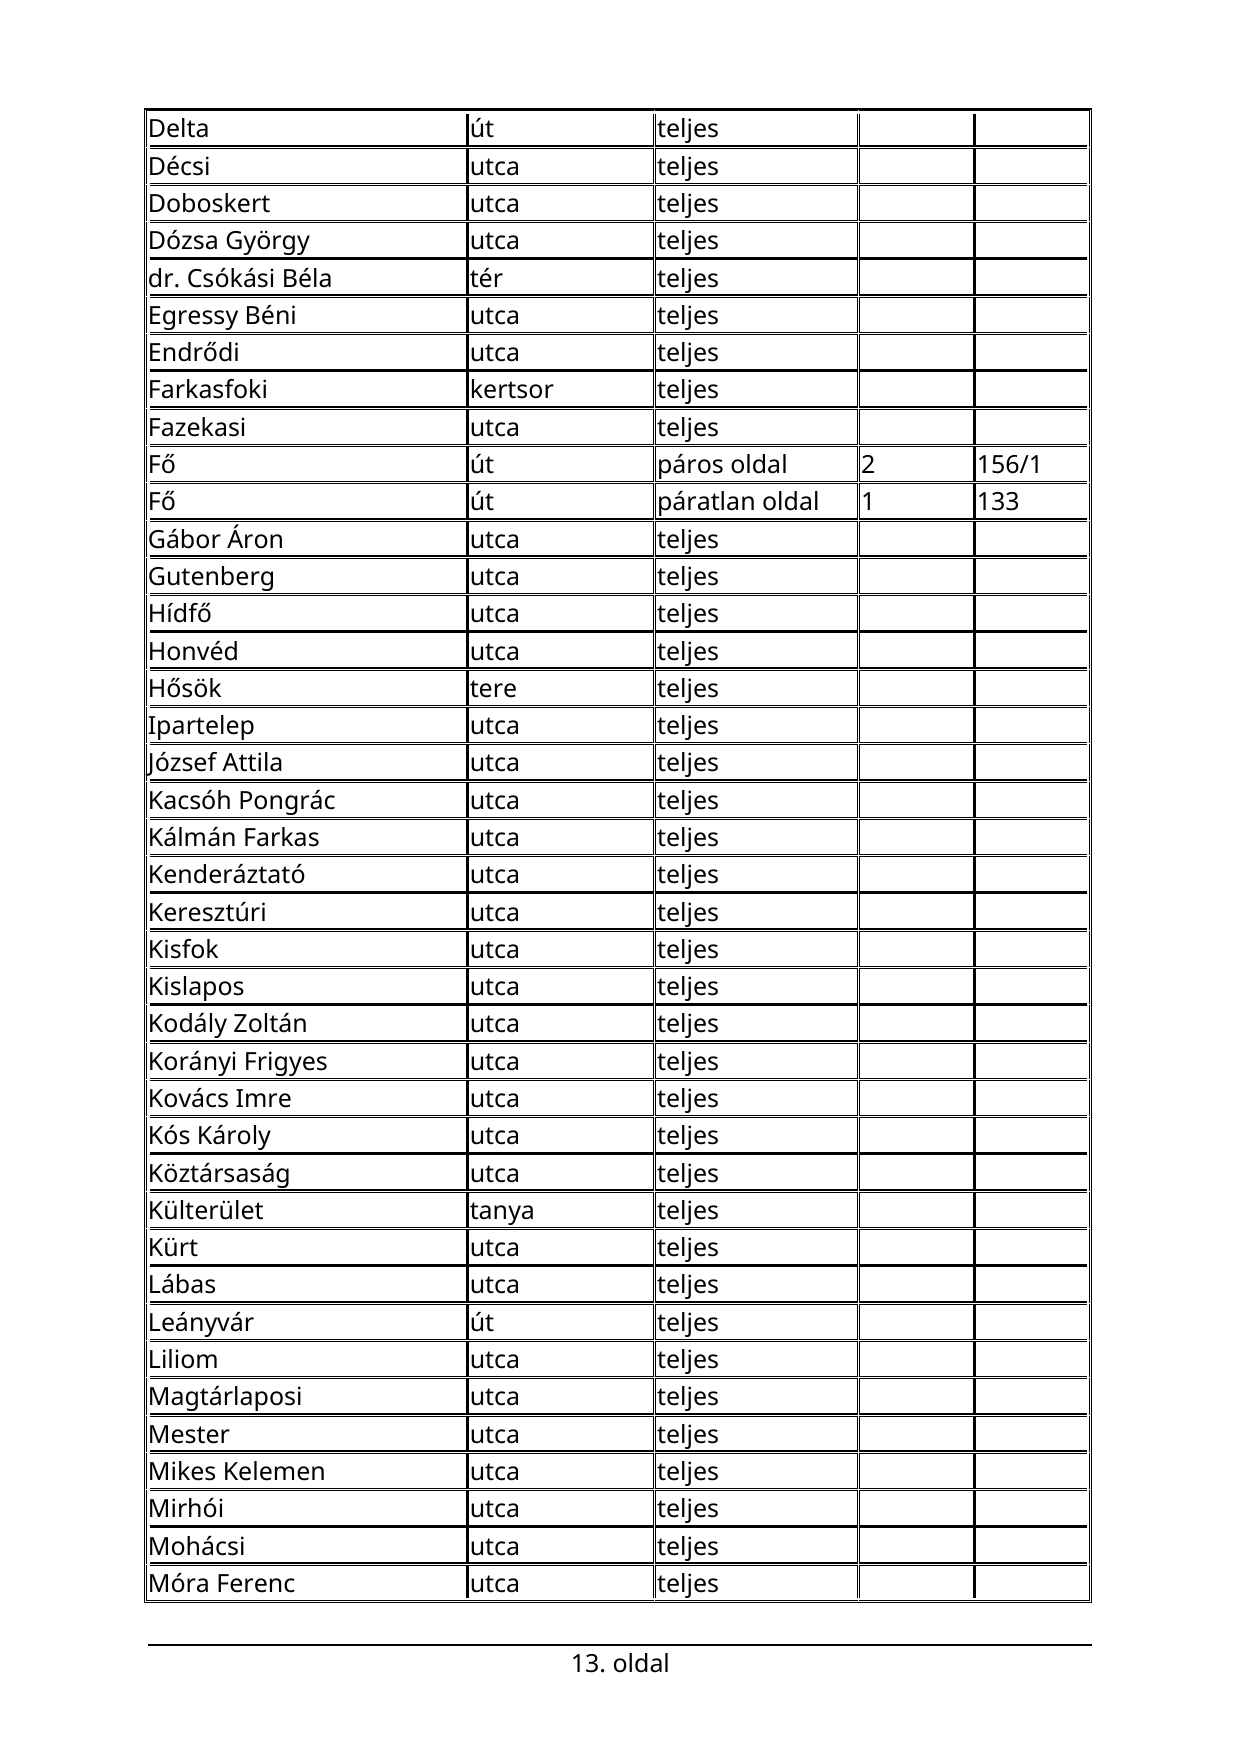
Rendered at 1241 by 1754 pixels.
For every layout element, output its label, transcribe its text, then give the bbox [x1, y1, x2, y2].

table_cell [976, 630, 1089, 667]
table_cell utca [469, 186, 653, 220]
table_cell utca [469, 1342, 653, 1376]
table_cell [976, 1339, 1089, 1376]
table_cell [974, 1562, 1089, 1599]
table_cell Mikes Kelemen [147, 1450, 466, 1488]
table_cell teljes [656, 857, 857, 891]
table_cell út [469, 1305, 653, 1338]
table_cell utca [469, 149, 653, 182]
table_cell tere [469, 671, 653, 704]
table_cell Leányvár [147, 1301, 466, 1338]
table_cell [860, 1491, 973, 1525]
table_cell utca [469, 1044, 653, 1077]
table_cell út [467, 111, 654, 145]
table_cell [860, 1528, 973, 1562]
table_cell Kálmán Farkas [147, 816, 466, 854]
table_cell utca [469, 932, 653, 966]
table_cell Fazekasi [147, 406, 466, 443]
table_cell Egressy Béni [147, 294, 466, 332]
table_cell Delta [147, 111, 467, 145]
table_cell utca [469, 783, 653, 816]
table_cell [976, 555, 1089, 593]
table_cell teljes [656, 1081, 857, 1115]
table_cell [860, 335, 973, 369]
table_cell teljes [656, 559, 857, 593]
table_cell teljes [656, 1006, 857, 1040]
table_cell teljes [656, 260, 857, 294]
table_cell [974, 1115, 1090, 1152]
table_cell [860, 223, 973, 257]
table_cell [976, 257, 1089, 294]
table_cell [860, 1118, 973, 1152]
table_cell [860, 820, 973, 854]
table_cell [860, 708, 973, 742]
table_cell Korányi Frigyes [147, 1040, 466, 1077]
table_cell [974, 111, 1089, 145]
table_cell utca [469, 1528, 653, 1562]
table_cell [860, 410, 973, 443]
table_cell [860, 260, 973, 294]
table_cell [974, 1227, 1090, 1264]
table_cell tér [469, 260, 653, 294]
table_cell Ipartelep [147, 705, 466, 742]
table_cell Lábas [147, 1264, 466, 1301]
table_cell [860, 932, 973, 966]
table_cell Köztársaság [147, 1152, 466, 1189]
table_cell [976, 1301, 1089, 1338]
table_cell [859, 1566, 974, 1599]
table_cell utca [469, 820, 653, 854]
table_cell Gutenberg [147, 555, 466, 593]
table_cell teljes [656, 1193, 857, 1227]
table_cell tanya [469, 1193, 653, 1227]
table_cell [860, 745, 973, 779]
table_cell 156/1 [976, 444, 1089, 481]
table_cell teljes [656, 1528, 857, 1562]
table_cell utca [469, 559, 653, 593]
table_cell páros oldal [656, 447, 857, 481]
table_cell teljes [656, 969, 857, 1003]
table_cell [976, 1189, 1089, 1227]
table_cell József Attila [145, 742, 467, 779]
table_cell teljes [656, 633, 857, 667]
table_cell [860, 372, 973, 406]
table_cell Mohácsi [147, 1525, 466, 1562]
table_cell utca [469, 1267, 653, 1301]
table_cell utca [469, 596, 653, 630]
table_cell teljes [656, 522, 857, 555]
table_cell [974, 1488, 1090, 1525]
table_cell utca [469, 1006, 653, 1040]
table_cell Hősök [147, 667, 466, 704]
table_cell [976, 1003, 1090, 1040]
table_cell [976, 145, 1089, 182]
table_cell utca [469, 1230, 653, 1264]
table_cell teljes [656, 1044, 857, 1077]
table_cell Móra Ferenc [147, 1562, 467, 1599]
table_cell [976, 294, 1089, 332]
table_cell teljes [656, 745, 857, 779]
table_cell [976, 816, 1089, 854]
table_cell [860, 559, 973, 593]
table_cell utca [469, 1155, 653, 1189]
table_cell 2 [860, 447, 973, 481]
table_cell [860, 633, 973, 667]
table_cell Endrődi [145, 332, 467, 369]
table_cell teljes [656, 223, 857, 257]
table_cell Külterület [147, 1189, 466, 1227]
table_cell [860, 1267, 973, 1301]
table_cell [860, 1230, 973, 1264]
table_cell [976, 891, 1089, 928]
table_cell [860, 671, 973, 704]
table_cell Kacsóh Pongrác [147, 779, 466, 816]
table_cell Dózsa György [145, 220, 467, 257]
table_cell utca [469, 1454, 653, 1488]
table_cell [976, 183, 1089, 220]
table_cell teljes [656, 820, 857, 854]
table_cell [974, 332, 1090, 369]
table_cell [976, 1264, 1089, 1301]
table_cell [974, 220, 1090, 257]
table_cell teljes [656, 1230, 857, 1264]
table_cell teljes [656, 1267, 857, 1301]
table_cell kertsor [469, 372, 653, 406]
table_cell utca [469, 633, 653, 667]
table_cell [860, 783, 973, 816]
table_cell teljes [656, 1305, 857, 1338]
table_cell [860, 186, 973, 220]
table_cell [974, 742, 1090, 779]
table_cell utca [469, 1491, 653, 1525]
table_cell [860, 857, 973, 891]
table_cell utca [469, 969, 653, 1003]
table_cell [860, 1417, 973, 1450]
table_cell teljes [656, 783, 857, 816]
table_cell teljes [656, 596, 857, 630]
table_cell út [469, 484, 653, 518]
table_cell teljes [656, 1454, 857, 1488]
table_cell [976, 518, 1089, 555]
table_cell utca [469, 335, 653, 369]
table_cell Kisfok [147, 928, 466, 966]
table_cell Kürt [145, 1227, 467, 1264]
table_cell [860, 149, 973, 182]
table_cell [974, 966, 1090, 1003]
table_cell [976, 1525, 1089, 1562]
table_cell teljes [656, 1118, 857, 1152]
table_cell Keresztúri [147, 891, 466, 928]
table_cell [976, 928, 1089, 966]
table_cell utca [469, 1417, 653, 1450]
table_cell [860, 1006, 973, 1040]
table_cell Kislapos [145, 966, 467, 1003]
table_cell teljes [656, 1379, 857, 1413]
table_cell [976, 1450, 1089, 1488]
table_cell Honvéd [147, 630, 466, 667]
table_cell teljes [655, 111, 858, 145]
table_cell [976, 406, 1089, 443]
table_cell [976, 1152, 1089, 1189]
table_cell utca [469, 857, 653, 891]
table_cell 133 [974, 481, 1090, 518]
table_cell Kenderáztató [145, 854, 467, 891]
table_cell teljes [656, 932, 857, 966]
table_cell [860, 596, 973, 630]
table_cell [976, 667, 1089, 704]
table_cell 1 [860, 484, 973, 518]
table_cell [860, 1155, 973, 1189]
table_cell [976, 705, 1089, 742]
table_cell [976, 779, 1089, 816]
table_cell [976, 1078, 1089, 1115]
table_cell teljes [656, 894, 857, 928]
table_cell Mirhói [145, 1488, 467, 1525]
table_cell [860, 1454, 973, 1488]
table_cell [860, 1342, 973, 1376]
table_cell páratlan oldal [656, 484, 857, 518]
table_cell [974, 854, 1090, 891]
table_cell teljes [656, 298, 857, 332]
table_cell Décsi [147, 145, 466, 182]
table_cell Farkasfoki [147, 369, 466, 406]
table_cell Doboskert [147, 183, 466, 220]
table_cell [860, 894, 973, 928]
table_cell [859, 111, 974, 145]
table_cell [976, 369, 1089, 406]
table_cell teljes [656, 671, 857, 704]
table_cell Hídfő [145, 593, 467, 630]
table_cell utca [469, 1118, 653, 1152]
table_cell Mester [147, 1413, 466, 1450]
table_cell Liliom [147, 1339, 466, 1376]
table_cell teljes [656, 708, 857, 742]
table_cell út [469, 447, 653, 481]
table_cell Magtárlaposi [145, 1376, 467, 1413]
table_cell utca [469, 522, 653, 555]
table_cell Gábor Áron [147, 518, 466, 555]
table_cell Kovács Imre [147, 1078, 466, 1115]
table_cell [974, 1376, 1090, 1413]
table_cell [860, 298, 973, 332]
table_cell utca [469, 298, 653, 332]
table_cell utca [469, 708, 653, 742]
table_cell Kodály Zoltán [145, 1003, 466, 1040]
table_cell utca [469, 745, 653, 779]
table_cell [860, 1379, 973, 1413]
table_cell teljes [655, 1566, 858, 1599]
table_cell teljes [656, 1342, 857, 1376]
table_cell Fő [145, 481, 467, 518]
table_cell teljes [656, 1491, 857, 1525]
table_cell [974, 593, 1090, 630]
table_cell utca [469, 1081, 653, 1115]
table_cell [860, 1081, 973, 1115]
table_cell teljes [656, 410, 857, 443]
table_cell teljes [656, 149, 857, 182]
table_cell utca [469, 410, 653, 443]
table_cell [860, 1193, 973, 1227]
table_cell teljes [656, 335, 857, 369]
table_cell teljes [656, 186, 857, 220]
table_cell utca [467, 1566, 654, 1599]
table_cell utca [469, 223, 653, 257]
table_cell [860, 969, 973, 1003]
table_cell [860, 522, 973, 555]
table_cell Kós Károly [145, 1115, 467, 1152]
table_cell [976, 1413, 1089, 1450]
table_cell [860, 1044, 973, 1077]
table_cell utca [469, 1379, 653, 1413]
table_cell teljes [656, 1417, 857, 1450]
table_cell Fő [147, 444, 466, 481]
table_cell teljes [656, 372, 857, 406]
table_cell [976, 1040, 1089, 1077]
table_cell [860, 1305, 973, 1338]
table_cell teljes [656, 1155, 857, 1189]
table_cell dr. Csókási Béla [147, 257, 466, 294]
table_cell utca [469, 894, 653, 928]
